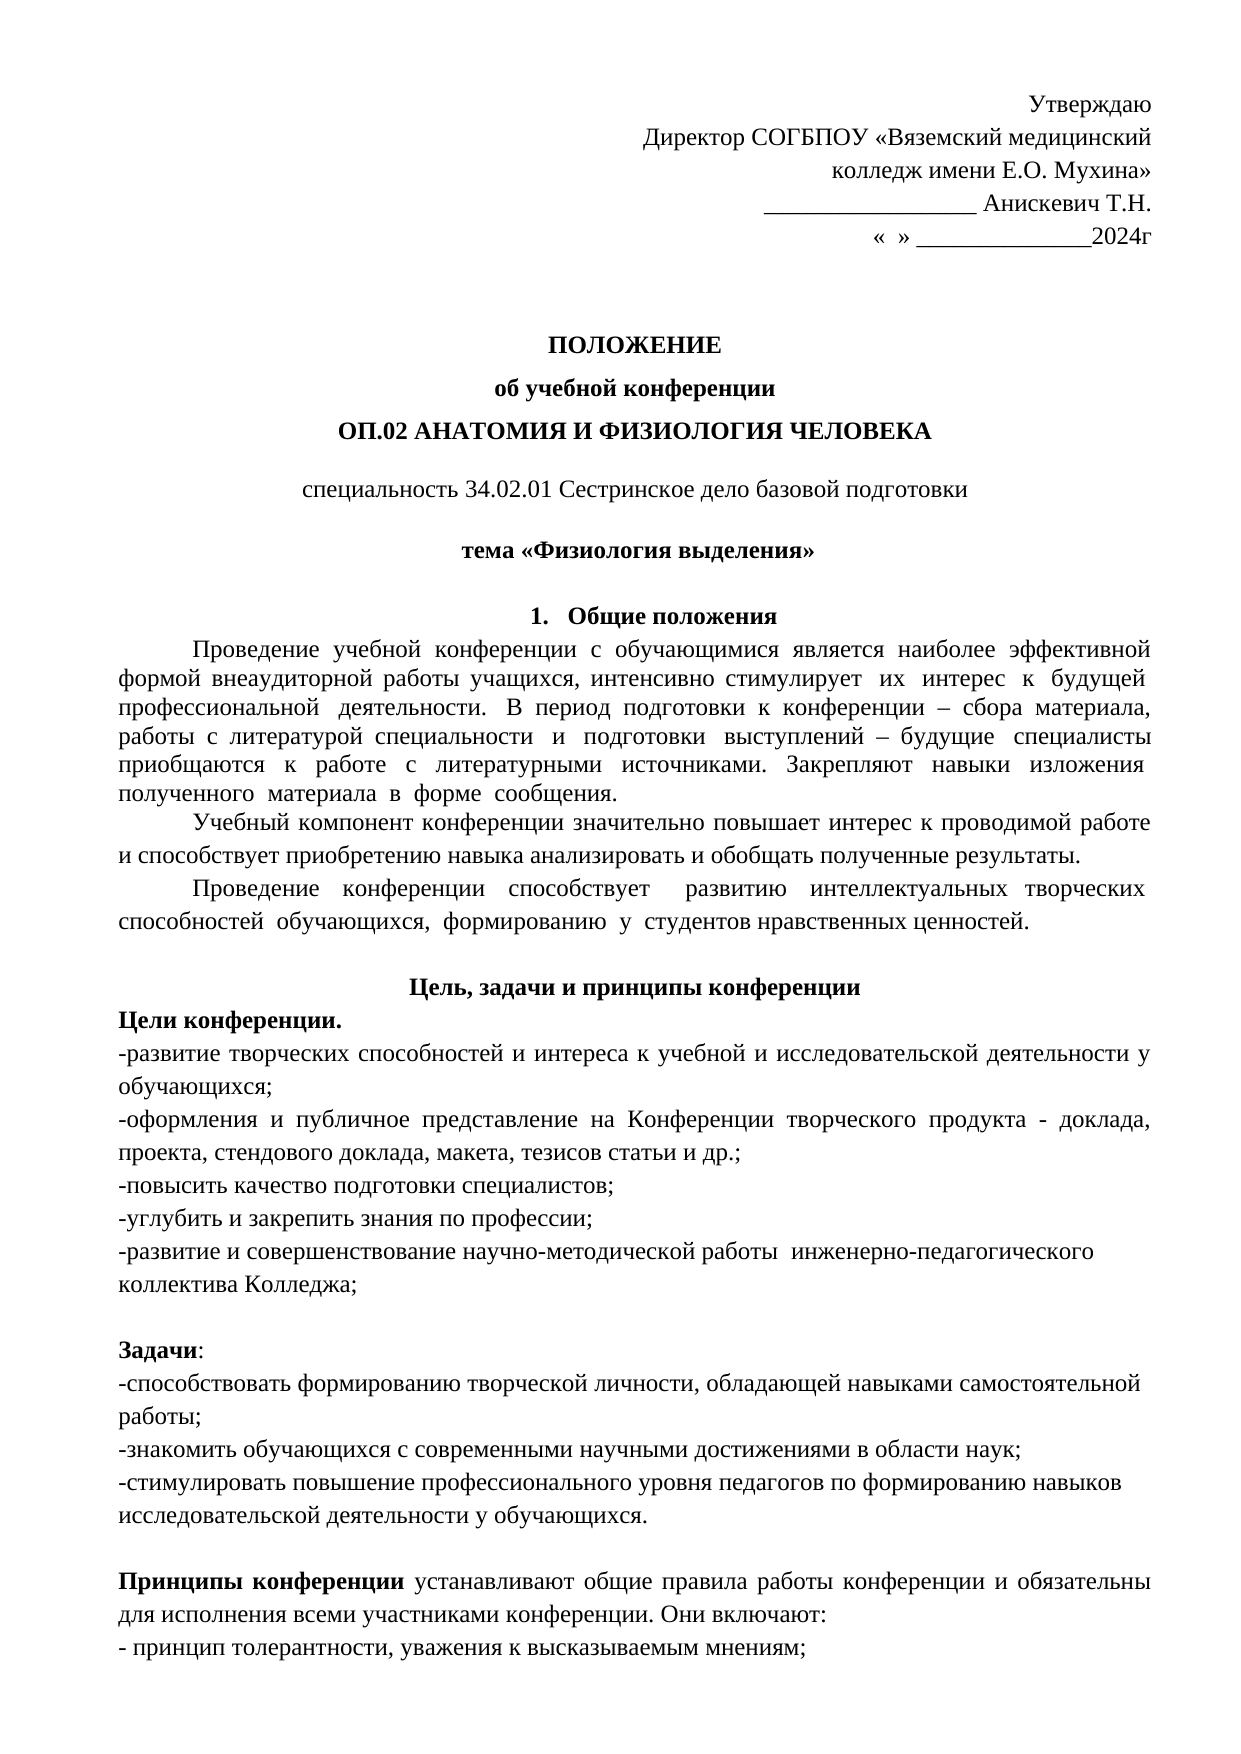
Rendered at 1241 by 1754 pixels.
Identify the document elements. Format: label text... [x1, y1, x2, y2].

text -развитие и совершенствование научно-методической работы инженерно-педагогического коллектива Колледжа; [118, 1236, 1152, 1298]
text -углубить и закрепить знания по профессии; [118, 1203, 1152, 1232]
text Директор СОГБПОУ «Вяземский медицинский [118, 122, 1152, 150]
text Цели конференции. [118, 1005, 1152, 1034]
text Проведение конференции способствует развитию интеллектуальных творческих способностей обучающихся, формированию у студентов нравственных ценностей. [118, 873, 1152, 935]
text « » ______________2024г [118, 221, 1152, 249]
text _________________ Анискевич Т.Н. [118, 188, 1152, 216]
text - принцип толерантности, уважения к высказываемым мнениям; [118, 1632, 1152, 1661]
text колледж имени Е.О. Мухина» [118, 155, 1152, 183]
text -способствовать формированию творческой личности, обладающей навыками самостоятельной работы; [118, 1368, 1152, 1430]
text -стимулировать повышение профессионального уровня педагогов по формированию навыков исследовательской деятельности у обучающихся. [118, 1467, 1152, 1529]
list Общие положения [156, 601, 1152, 630]
text -оформления и публичное представление на Конференции творческого продукта - доклада, проекта, стендового доклада, макета, тезисов статьи и др.; [118, 1104, 1152, 1166]
text Принципы конференции устанавливают общие правила работы конференции и обязательны для исполнения всеми участниками конференции. Они включают: [118, 1566, 1152, 1628]
text Цель, задачи и принципы конференции [118, 972, 1152, 1001]
text -развитие творческих способностей и интереса к учебной и исследовательской деятельности у обучающихся; [118, 1038, 1152, 1100]
text Утверждаю [118, 89, 1152, 117]
text ОП.02 АНАТОМИЯ И ФИЗИОЛОГИЯ ЧЕЛОВЕКА [118, 416, 1152, 445]
text Задачи: [118, 1335, 1152, 1364]
text Учебный компонент конференции значительно повышает интерес к проводимой работе и способствует приобретению навыка анализировать и обобщать полученные результаты. [118, 807, 1152, 869]
text Проведение учебной конференции с обучающимися является наиболее эффективной формой внеаудиторной работы учащихся, интенсивно стимулирует их интерес к будущей профессиональной деятельности. В период подготовки к конференции – сбора материала, работы с литературой специальности и подготовки выступлений – будущие специалисты приобщаются к работе с литературными источниками. Закрепляют навыки изложения полученного материала в форме сообщения. [118, 634, 1152, 807]
text ПОЛОЖЕНИЕ [118, 330, 1152, 359]
text об учебной конференции [118, 373, 1152, 402]
text -повысить качество подготовки специалистов; [118, 1170, 1152, 1199]
text специальность 34.02.01 Сестринское дело базовой подготовки [118, 474, 1152, 502]
text -знакомить обучающихся с современными научными достижениями в области наук; [118, 1434, 1152, 1463]
text тема «Физиология выделения» [118, 535, 1152, 564]
